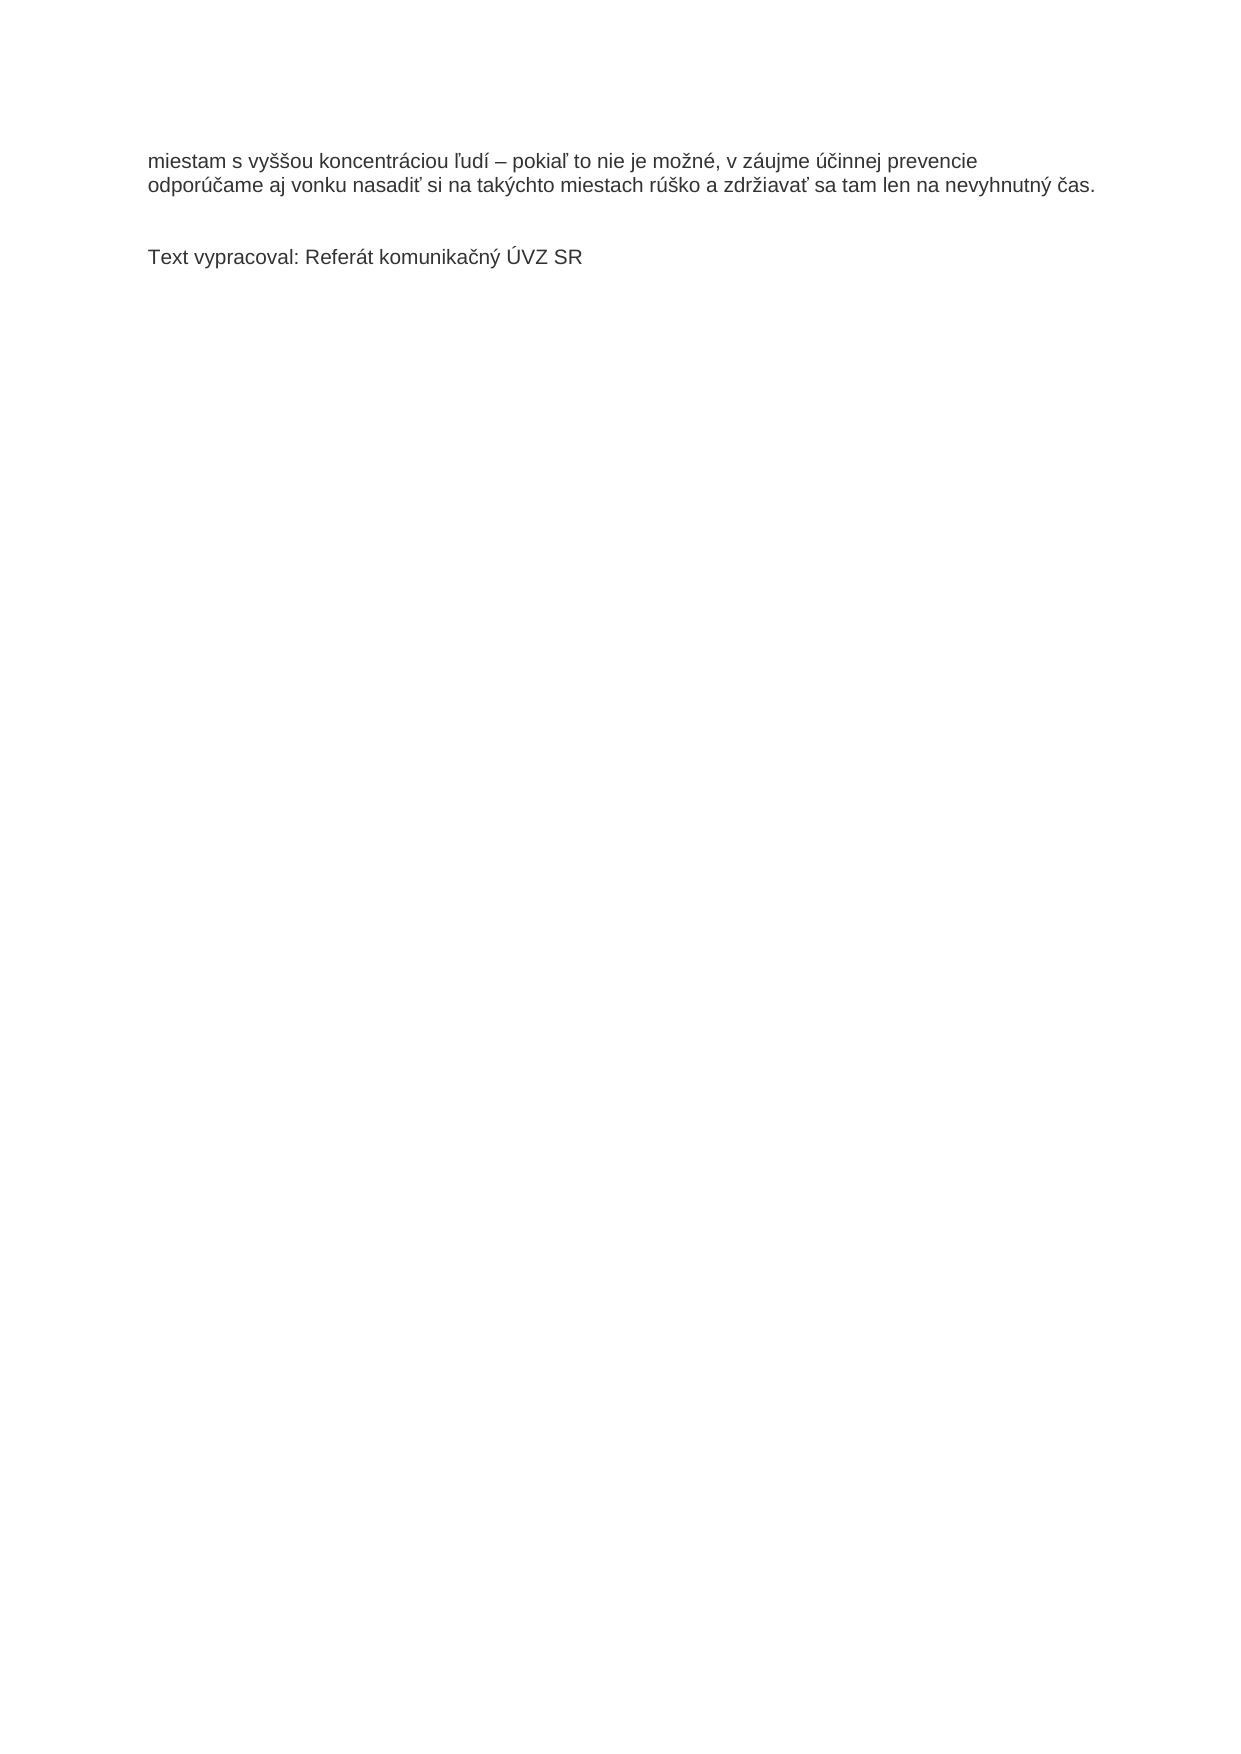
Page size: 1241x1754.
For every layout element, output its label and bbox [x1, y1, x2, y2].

table_cell [146, 148, 1100, 271]
